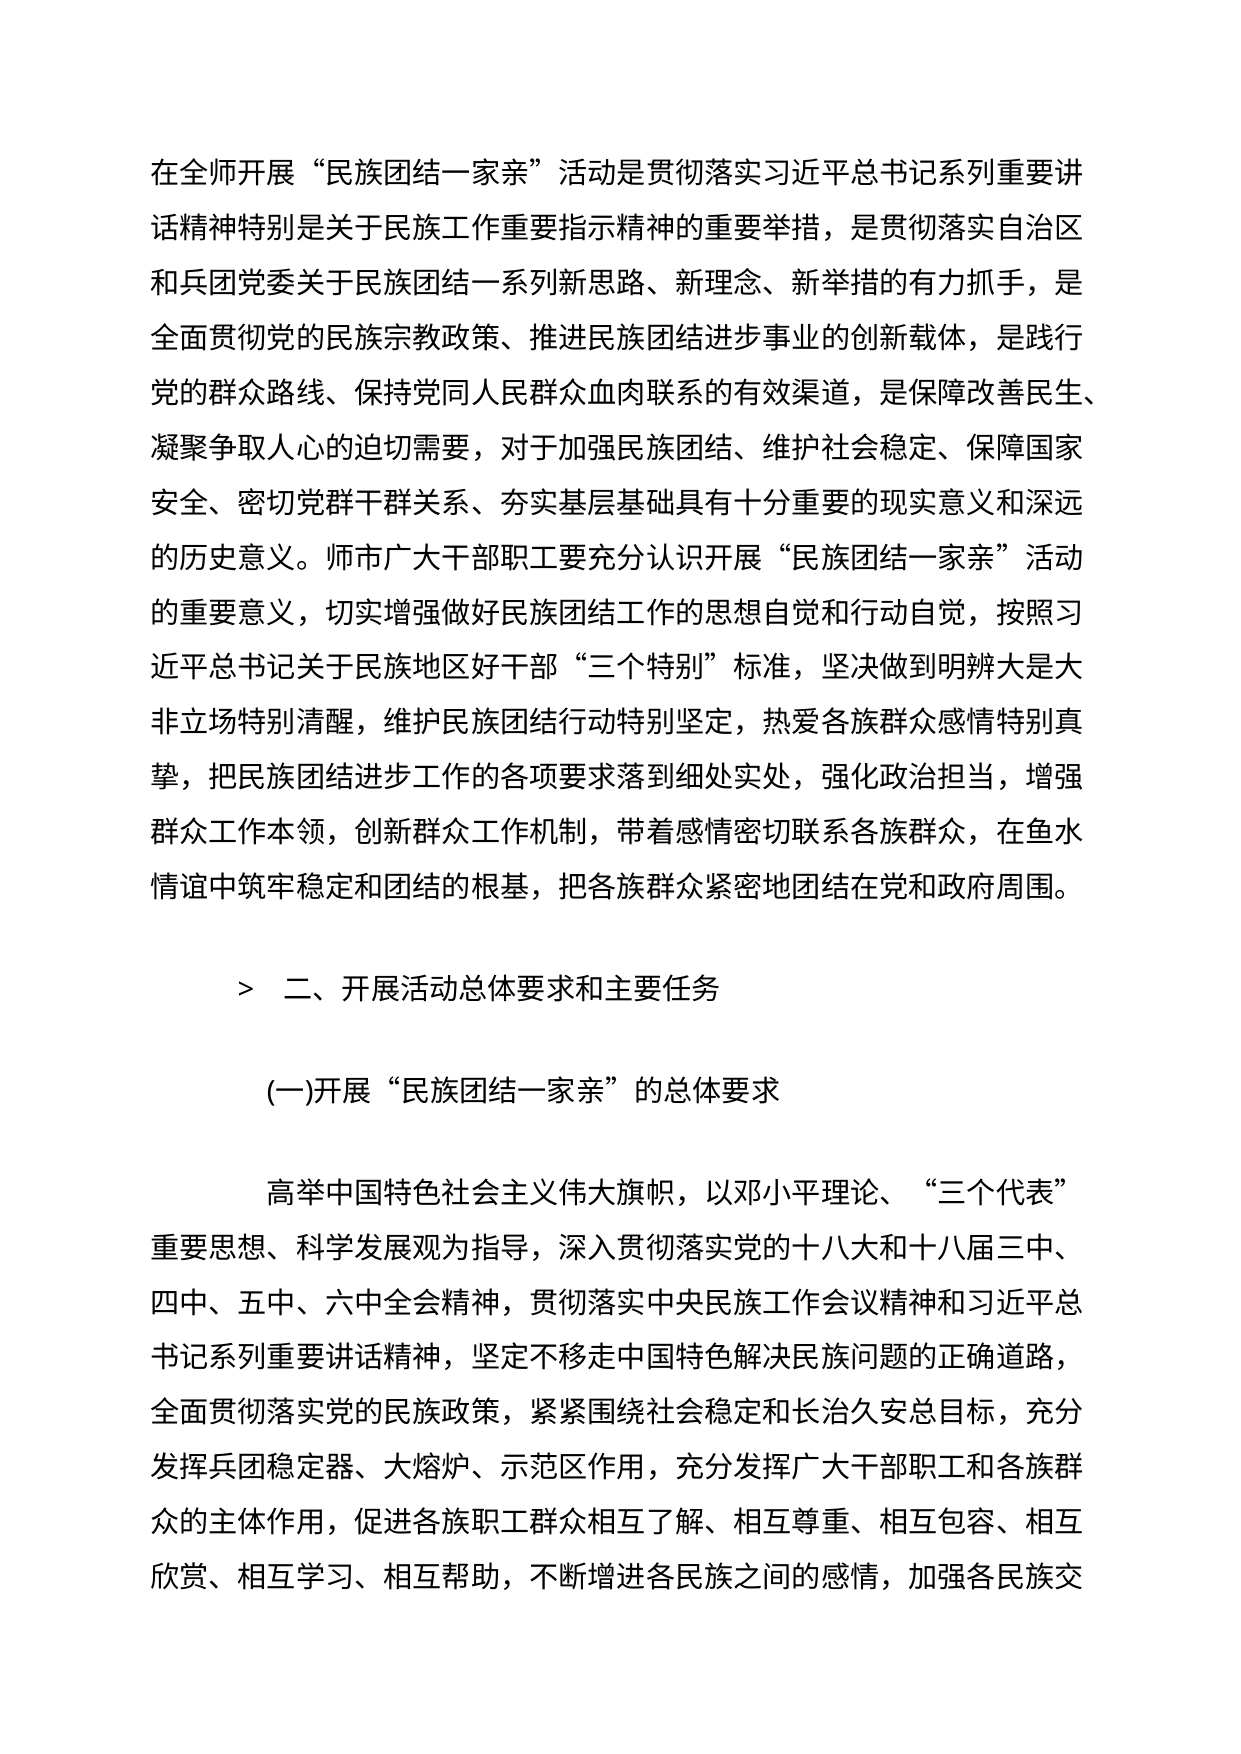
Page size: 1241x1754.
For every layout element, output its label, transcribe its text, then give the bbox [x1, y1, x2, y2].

text > 二、开展活动总体要求和主要任务 [150, 965, 1090, 1008]
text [150, 1169, 1090, 1596]
text (一)开展“民族团结一家亲”的总体要求 [150, 1067, 1090, 1110]
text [150, 150, 1090, 906]
